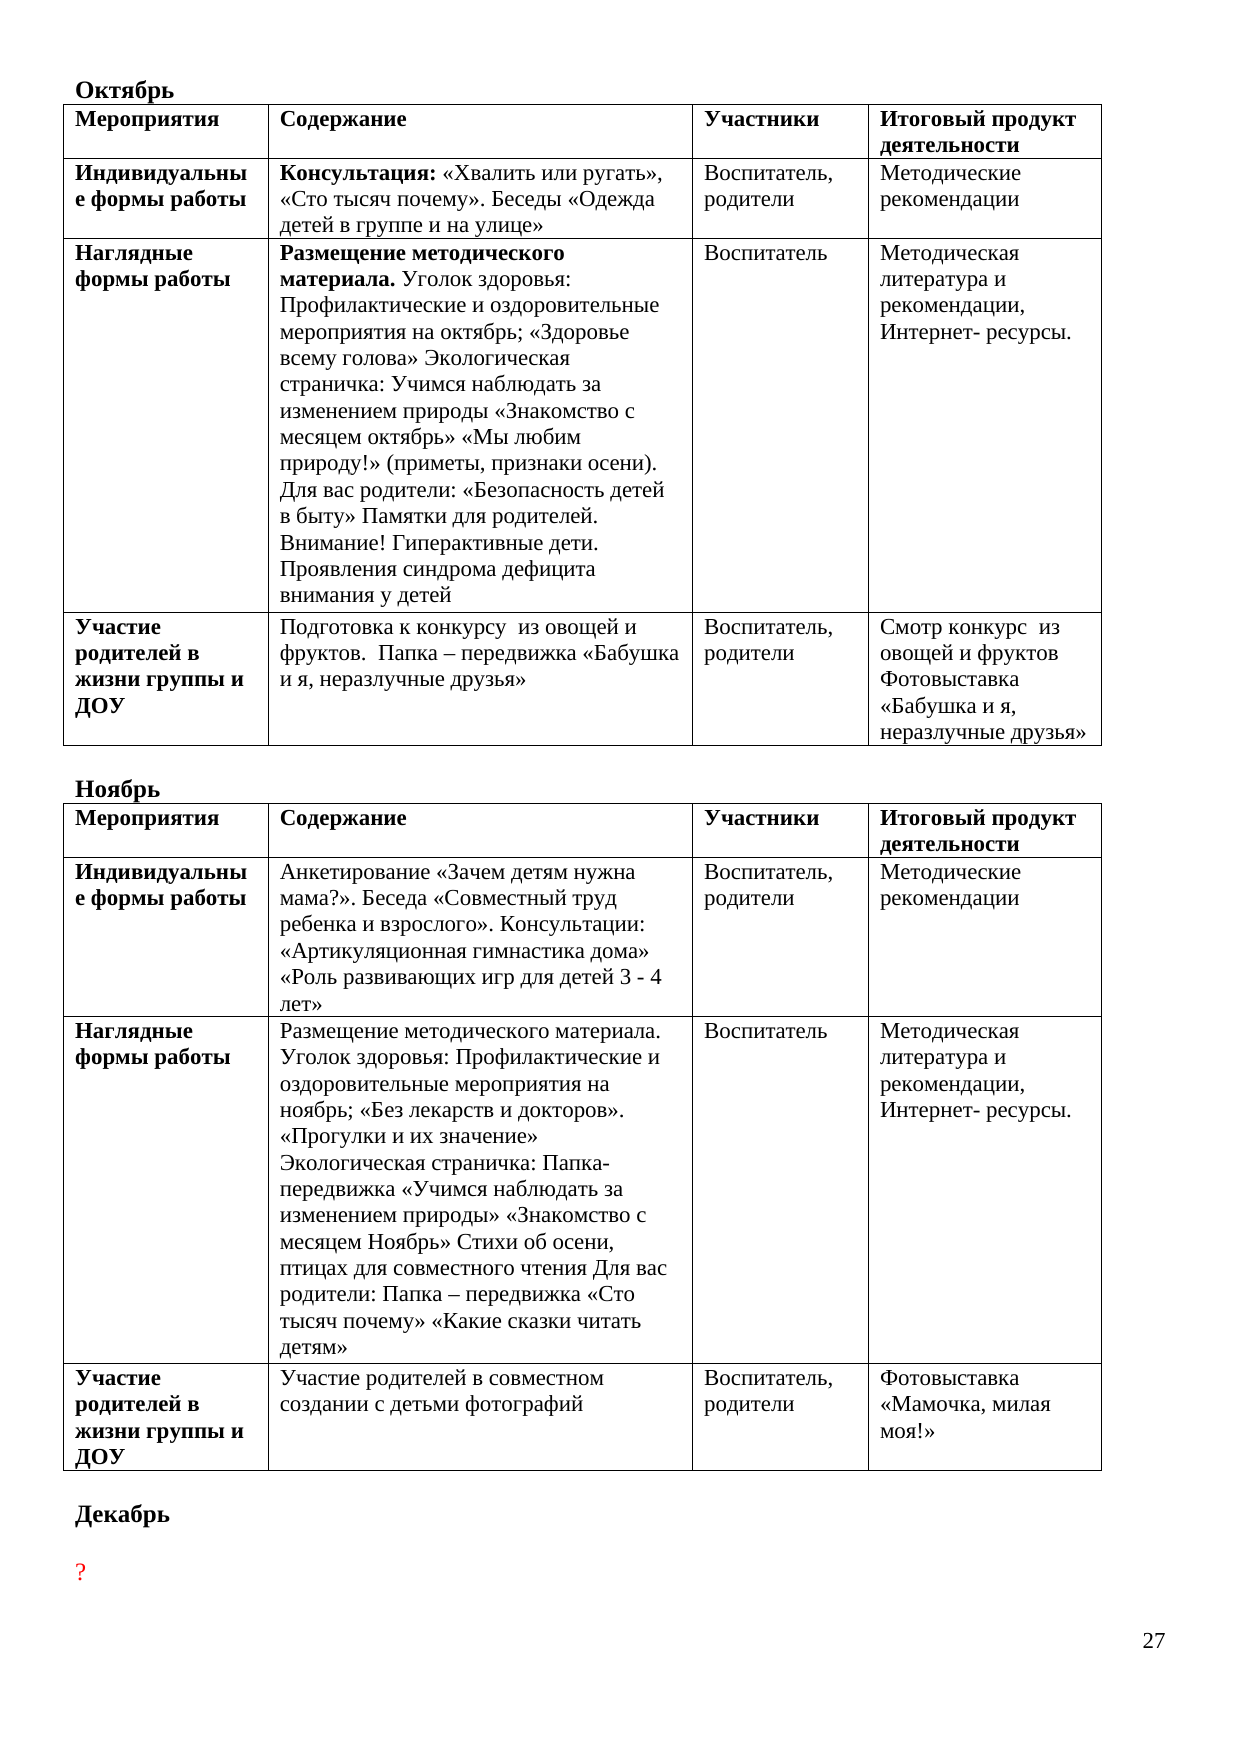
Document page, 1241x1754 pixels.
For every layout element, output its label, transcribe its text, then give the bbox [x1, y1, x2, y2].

table_cell Участие родителей в жизни группы и ДОУ [64, 1364, 268, 1469]
text Декабрь [75, 1499, 1165, 1528]
table_cell Воспитатель, родители [693, 613, 868, 744]
table_cell Воспитатель, родители [693, 858, 868, 1016]
table_cell Консультация: «Хвалить или ругать», «Сто тысяч почему». Беседы «Одежда детей в группе и на улице» [269, 159, 692, 238]
table_cell Индивидуальные формы работы [64, 858, 268, 1016]
table_header Участники [693, 804, 868, 857]
table_cell Воспитатель, родители [693, 159, 868, 238]
table_cell Участие родителей в жизни группы и ДОУ [64, 613, 268, 744]
table_cell Воспитатель [693, 1017, 868, 1363]
table_header Итоговый продукт деятельности [869, 105, 1101, 157]
table_cell Воспитатель, родители [693, 1364, 868, 1469]
table_header Содержание [269, 804, 692, 857]
table_header Содержание [269, 105, 692, 157]
table_cell Фотовыставка «Мамочка, милая моя!» [869, 1364, 1101, 1469]
table_cell Методические рекомендации [869, 159, 1101, 238]
table_cell Участие родителей в совместном создании с детьми фотографий [269, 1364, 692, 1469]
table_cell Наглядные формы работы [64, 239, 268, 612]
table_cell Подготовка к конкурсу из овощей и фруктов. Папка – передвижка «Бабушка и я, неразлучные друзья» [269, 613, 692, 744]
text Ноябрь [75, 774, 1165, 803]
table_header Мероприятия [64, 804, 268, 857]
table_cell Индивидуальные формы работы [64, 159, 268, 238]
table_cell Наглядные формы работы [64, 1017, 268, 1363]
table_cell Размещение методического материала. Уголок здоровья: Профилактические и оздоровительные мероприятия на октябрь; «Здоровье всему голова» Экологическая страничка: Учимся наблюдать за изменением природы «Знакомство с месяцем октябрь» «Мы любим природу!» (приметы, признаки осени). Для вас родители: «Безопасность детей в быту» Памятки для родителей. Внимание! Гиперактивные дети. Проявления синдрома дефицита внимания у детей [269, 239, 692, 612]
table_cell Размещение методического материала. Уголок здоровья: Профилактические и оздоровительные мероприятия на ноябрь; «Без лекарств и докторов». «Прогулки и их значение» Экологическая страничка: Папка- передвижка «Учимся наблюдать за изменением природы» «Знакомство с месяцем Ноябрь» Стихи об осени, птицах для совместного чтения Для вас родители: Папка – передвижка «Сто тысяч почему» «Какие сказки читать детям» [269, 1017, 692, 1363]
text Октябрь [75, 75, 1165, 104]
table_cell Методическая литература и рекомендации, Интернет- ресурсы. [869, 1017, 1101, 1363]
table_cell Воспитатель [693, 239, 868, 612]
table_cell Методическая литература и рекомендации, Интернет- ресурсы. [869, 239, 1101, 612]
table_header Итоговый продукт деятельности [869, 804, 1101, 857]
text ? [75, 1557, 1165, 1586]
table_header Мероприятия [64, 105, 268, 157]
table_cell Анкетирование «Зачем детям нужна мама?». Беседа «Совместный труд ребенка и взрослого». Консультации: «Артикуляционная гимнастика дома» «Роль развивающих игр для детей 3 - 4 лет» [269, 858, 692, 1016]
table_cell Методические рекомендации [869, 858, 1101, 1016]
table_header Участники [693, 105, 868, 157]
table_cell Смотр конкурс из овощей и фруктов Фотовыставка «Бабушка и я, неразлучные друзья» [869, 613, 1101, 744]
